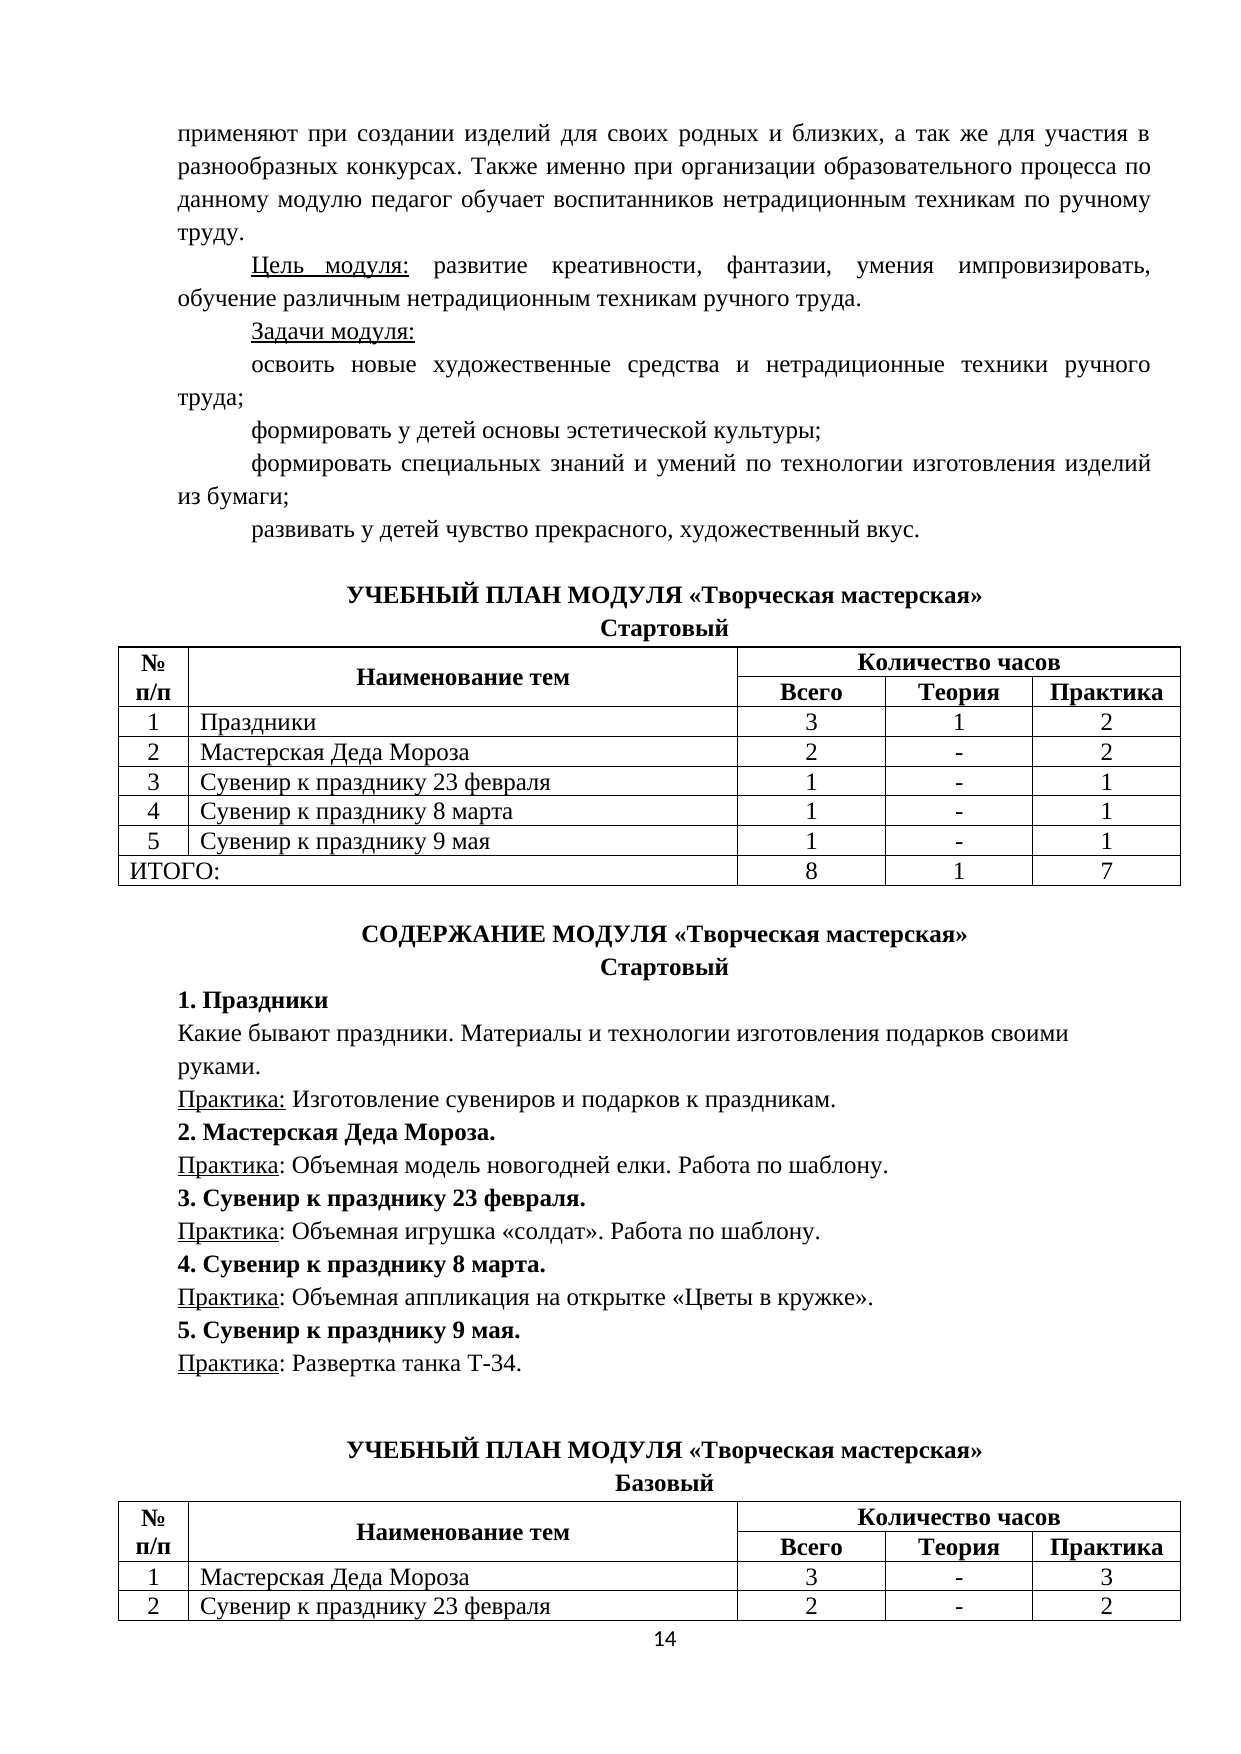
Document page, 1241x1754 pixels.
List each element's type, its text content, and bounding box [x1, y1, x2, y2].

text 4. Сувенир к празднику 8 марта. [177, 1249, 1152, 1278]
table_cell - [886, 737, 1032, 766]
table_cell 1 [886, 707, 1032, 736]
text освоить новые художественные средства и нетрадиционные техники ручного труда; [177, 349, 1152, 411]
table_cell 1 [119, 1562, 188, 1590]
text Практика: Объемная модель новогодней елки. Работа по шаблону. [177, 1150, 1152, 1179]
table_cell 1 [1033, 767, 1180, 795]
text Стартовый [177, 613, 1152, 642]
table_cell - [886, 767, 1032, 795]
text 2. Мастерская Деда Мороза. [177, 1117, 1152, 1146]
table_cell 1 [738, 796, 885, 825]
table_cell 1 [738, 826, 885, 855]
table_cell 2 [738, 1591, 885, 1620]
text формировать у детей основы эстетической культуры; [177, 415, 1152, 444]
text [177, 118, 1152, 246]
table_cell 2 [119, 737, 188, 766]
table_cell 2 [1033, 1591, 1180, 1620]
text 1. Праздники [177, 985, 1152, 1014]
table_cell 1 [1033, 796, 1180, 825]
table_header Наименование тем [189, 1502, 737, 1561]
text УЧЕБНЫЙ ПЛАН МОДУЛЯ «Творческая мастерская» [177, 1435, 1152, 1464]
table_cell 5 [119, 826, 188, 855]
text 5. Сувенир к празднику 9 мая. [177, 1315, 1152, 1344]
table_cell Теория [886, 677, 1032, 706]
text Базовый [177, 1468, 1152, 1497]
table_header Количество часов [738, 1502, 1180, 1531]
text развивать у детей чувство прекрасного, художественный вкус. [177, 514, 1152, 543]
table_cell Сувенир к празднику 8 марта [189, 796, 737, 825]
text Практика: Развертка танка Т-34. [177, 1348, 1152, 1377]
table_cell - [886, 826, 1032, 855]
table_cell - [886, 1562, 1032, 1590]
table_cell Сувенир к празднику 23 февраля [189, 767, 737, 795]
table_cell 8 [738, 856, 885, 885]
text Практика: Объемная игрушка «солдат». Работа по шаблону. [177, 1216, 1152, 1245]
table_cell 1 [738, 767, 885, 795]
table_cell Мастерская Деда Мороза [189, 1562, 737, 1590]
text Цель модуля: развитие креативности, фантазии, умения импровизировать, обучение различным нетрадиционным техникам ручного труда. [177, 250, 1152, 312]
table_cell 2 [119, 1591, 188, 1620]
text формировать специальных знаний и умений по технологии изготовления изделий из бумаги; [177, 448, 1152, 510]
text Стартовый [177, 952, 1152, 981]
table_cell Всего [738, 677, 885, 706]
table_cell 3 [738, 707, 885, 736]
table_cell 3 [738, 1562, 885, 1590]
table_cell - [886, 1591, 1032, 1620]
text 3. Сувенир к празднику 23 февраля. [177, 1183, 1152, 1212]
table_cell Теория [886, 1532, 1032, 1561]
table_cell Сувенир к празднику 23 февраля [189, 1591, 737, 1620]
table_cell 4 [119, 796, 188, 825]
text УЧЕБНЫЙ ПЛАН МОДУЛЯ «Творческая мастерская» [177, 580, 1152, 609]
text Задачи модуля: [177, 316, 1152, 345]
table_header № п/п [119, 648, 188, 706]
table_cell 3 [1033, 1562, 1180, 1590]
table_cell Практика [1033, 677, 1180, 706]
table_cell Практика [1033, 1532, 1180, 1561]
text СОДЕРЖАНИЕ МОДУЛЯ «Творческая мастерская» [177, 919, 1152, 948]
table_cell Сувенир к празднику 9 мая [189, 826, 737, 855]
table_cell - [886, 796, 1032, 825]
table_cell Всего [738, 1532, 885, 1561]
table_cell ИТОГО: [119, 856, 737, 885]
table_cell 2 [1033, 737, 1180, 766]
table_header Наименование тем [189, 648, 737, 706]
table_header № п/п [119, 1502, 188, 1561]
table_header Количество часов [738, 648, 1180, 676]
table_cell 1 [1033, 826, 1180, 855]
table_cell Мастерская Деда Мороза [189, 737, 737, 766]
text Какие бывают праздники. Материалы и технологии изготовления подарков своими руками. [177, 1018, 1152, 1080]
table_cell 1 [886, 856, 1032, 885]
table_cell 2 [738, 737, 885, 766]
text Практика: Изготовление сувениров и подарков к праздникам. [177, 1084, 1152, 1113]
table_cell Праздники [189, 707, 737, 736]
table_cell 1 [119, 707, 188, 736]
table_cell 7 [1033, 856, 1180, 885]
table_cell 3 [119, 767, 188, 795]
text Практика: Объемная аппликация на открытке «Цветы в кружке». [177, 1282, 1152, 1311]
table_cell 2 [1033, 707, 1180, 736]
